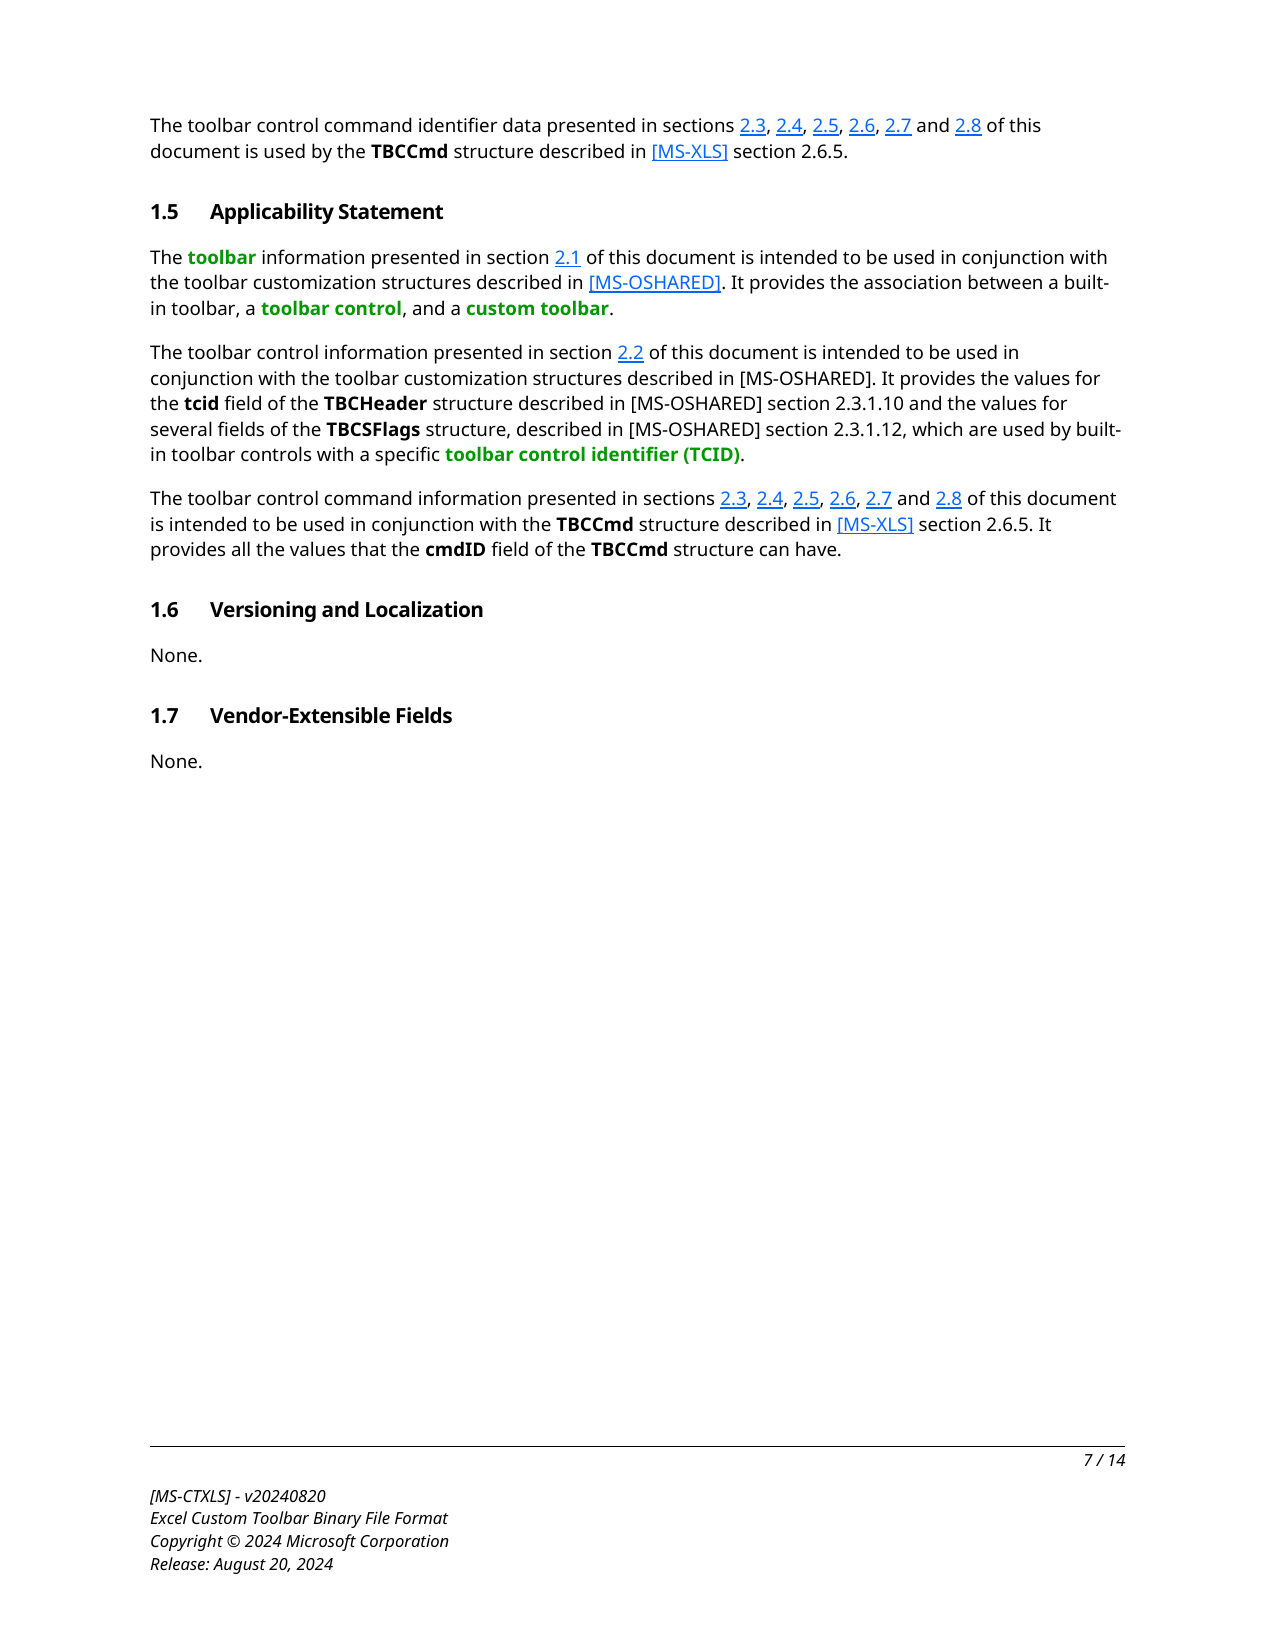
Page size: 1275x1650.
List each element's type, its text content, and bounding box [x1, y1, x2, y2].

text The toolbar control command identifier data presented in sections 2.3, 2.4, 2.5, 2.6, 2.7 and 2.8 of this document is used by the TBCCmd structure described in [MS-XLS] section 2.6.5. [150, 112, 1125, 163]
subtitle Versioning and Localization [150, 596, 1125, 624]
text The toolbar information presented in section 2.1 of this document is intended to be used in conjunction with the toolbar customization structures described in [MS-OSHARED]. It provides the association between a built-in toolbar, a toolbar control, and a custom toolbar. [150, 244, 1125, 321]
text None. [150, 749, 1125, 774]
text The toolbar control command information presented in sections 2.3, 2.4, 2.5, 2.6, 2.7 and 2.8 of this document is intended to be used in conjunction with the TBCCmd structure described in [MS-XLS] section 2.6.5. It provides all the values that the cmdID field of the TBCCmd structure can have. [150, 486, 1125, 562]
text The toolbar control information presented in section 2.2 of this document is intended to be used in conjunction with the toolbar customization structures described in [MS-OSHARED]. It provides the values for the tcid field of the TBCHeader structure described in [MS-OSHARED] section 2.3.1.10 and the values for several fields of the TBCSFlags structure, described in [MS-OSHARED] section 2.3.1.12, which are used by built-in toolbar controls with a specific toolbar control identifier (TCID). [150, 339, 1125, 467]
subtitle Applicability Statement [150, 197, 1125, 225]
text None. [150, 643, 1125, 668]
subtitle Vendor-Extensible Fields [150, 702, 1125, 730]
